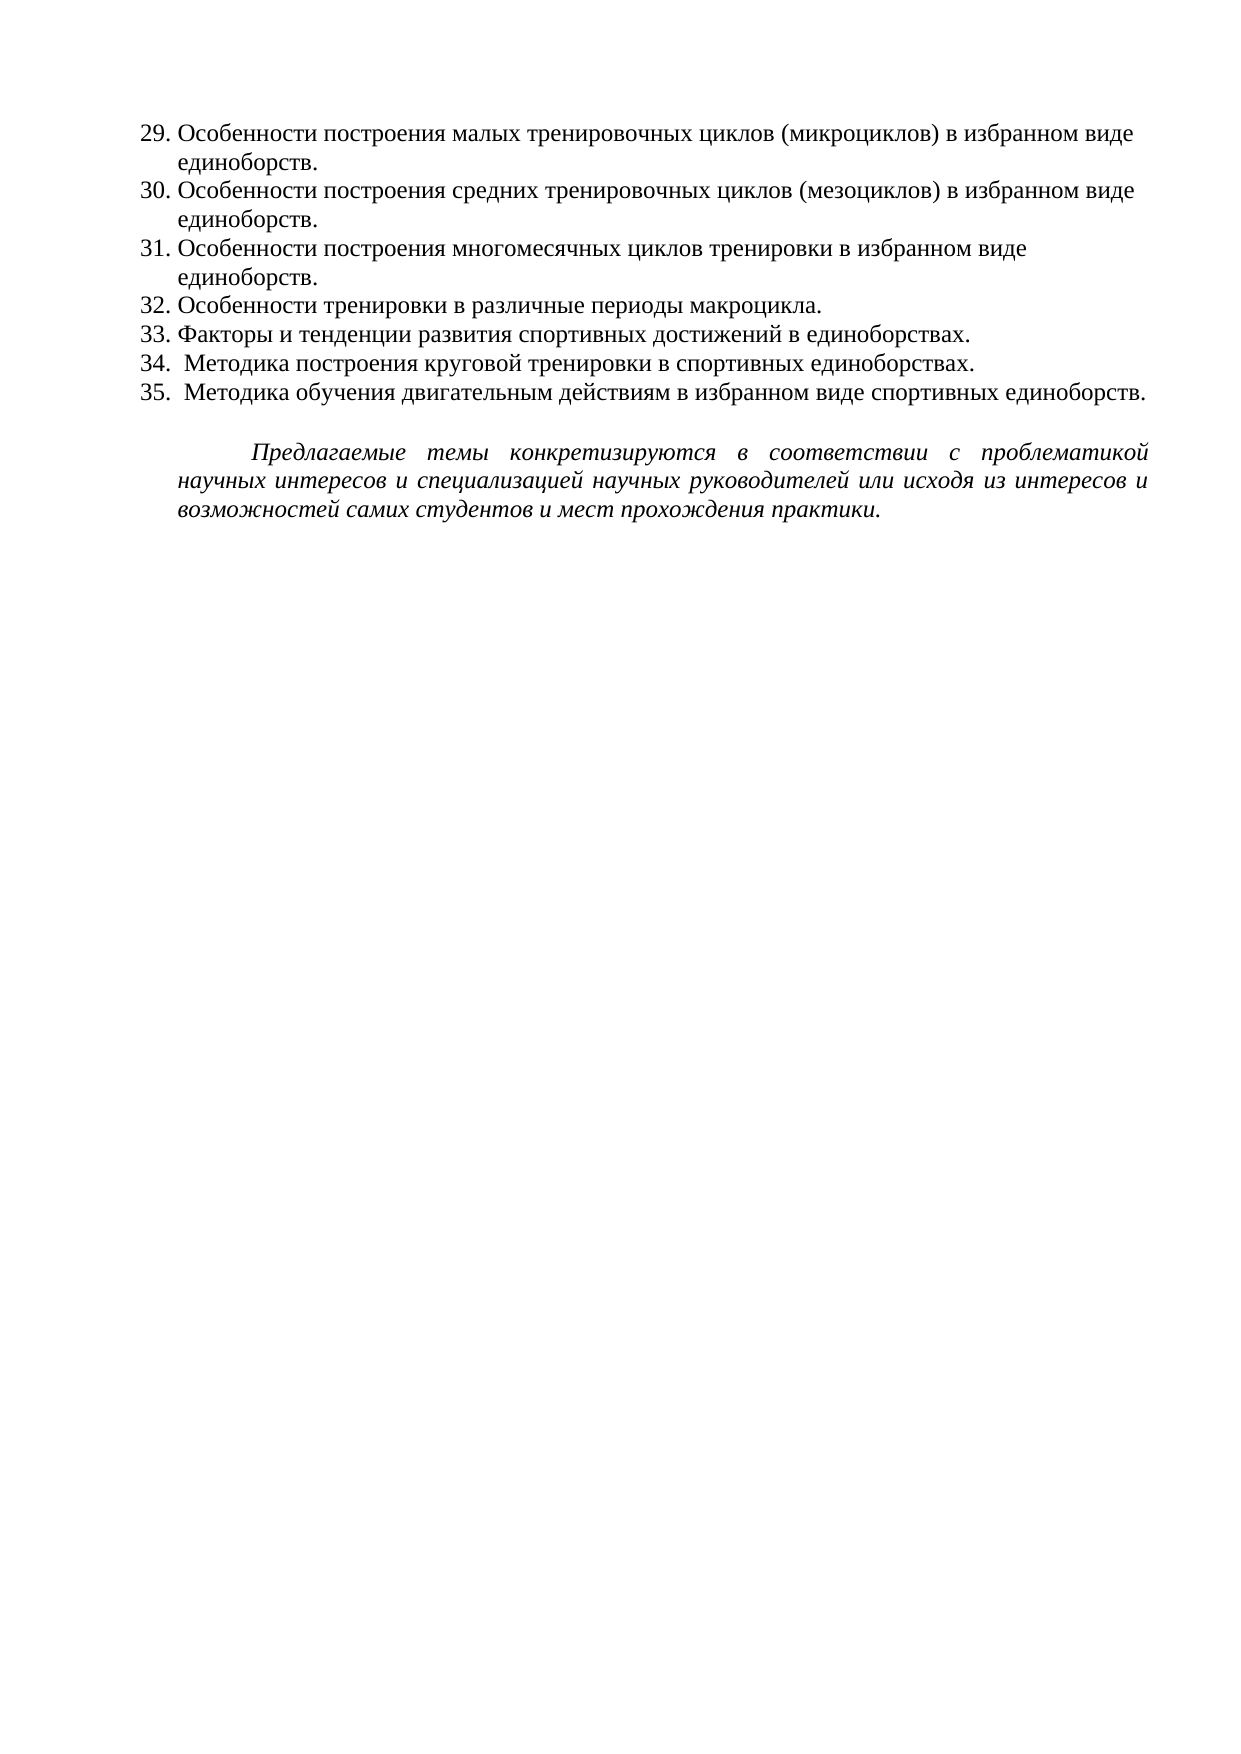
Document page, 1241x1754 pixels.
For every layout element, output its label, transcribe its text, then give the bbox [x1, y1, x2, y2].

list Особенности тренировки в различные периоды макроцикла. [140, 291, 1152, 319]
list Особенности построения средних тренировочных циклов (мезоциклов) в избранном виде единоборств. [140, 176, 1152, 233]
list Методика построения круговой тренировки в спортивных единоборствах. [140, 348, 1152, 377]
list Особенности построения малых тренировочных циклов (микроциклов) в избранном виде единоборств. [140, 118, 1152, 176]
list Особенности построения многомесячных циклов тренировки в избранном виде единоборств. [140, 233, 1152, 291]
list Методика обучения двигательным действиям в избранном виде спортивных единоборств. [140, 377, 1152, 406]
text Предлагаемые темы конкретизируются в соответствии с проблематикой научных интересов и специализацией научных руководителей или исходя из интересов и возможностей самих студентов и мест прохождения практики. [177, 437, 1152, 523]
list Факторы и тенденции развития спортивных достижений в единоборствах. [140, 319, 1152, 348]
